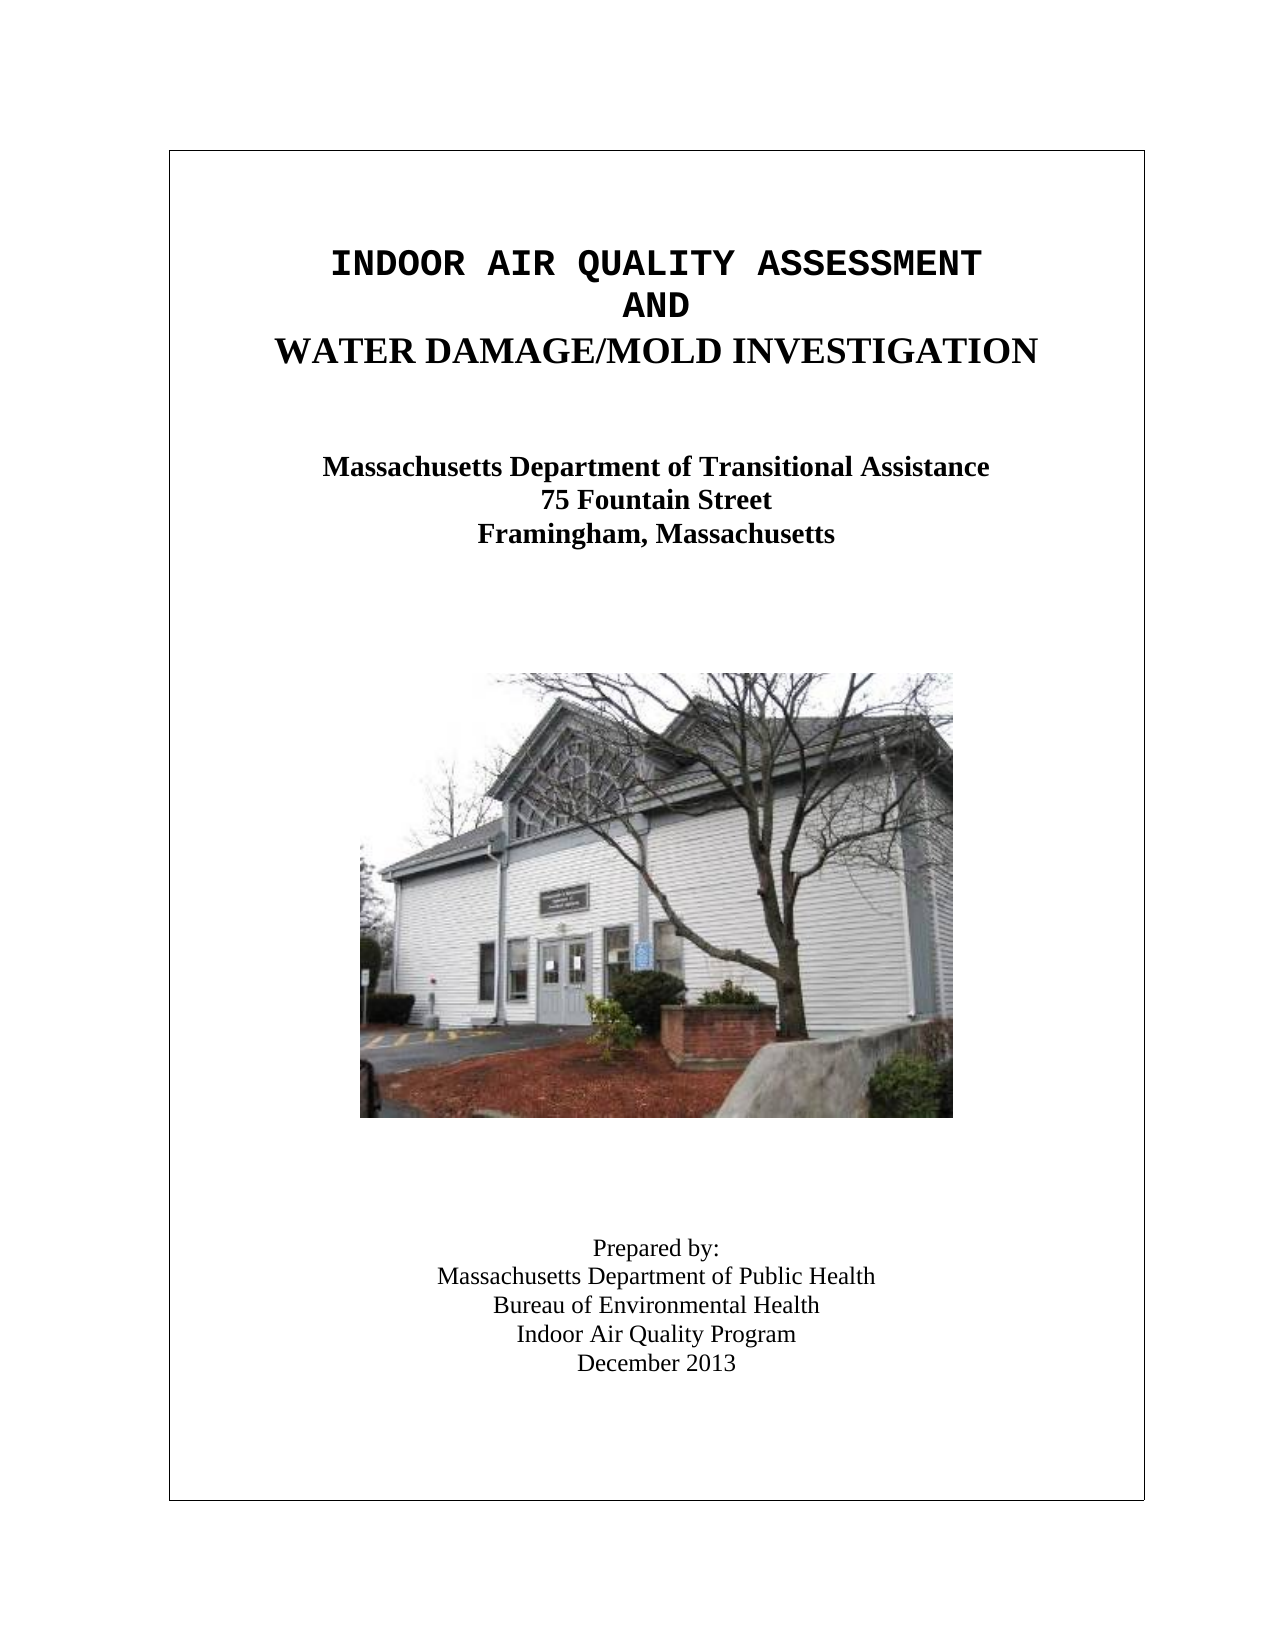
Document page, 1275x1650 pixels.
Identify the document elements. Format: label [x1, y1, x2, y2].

picture [360, 673, 953, 1118]
